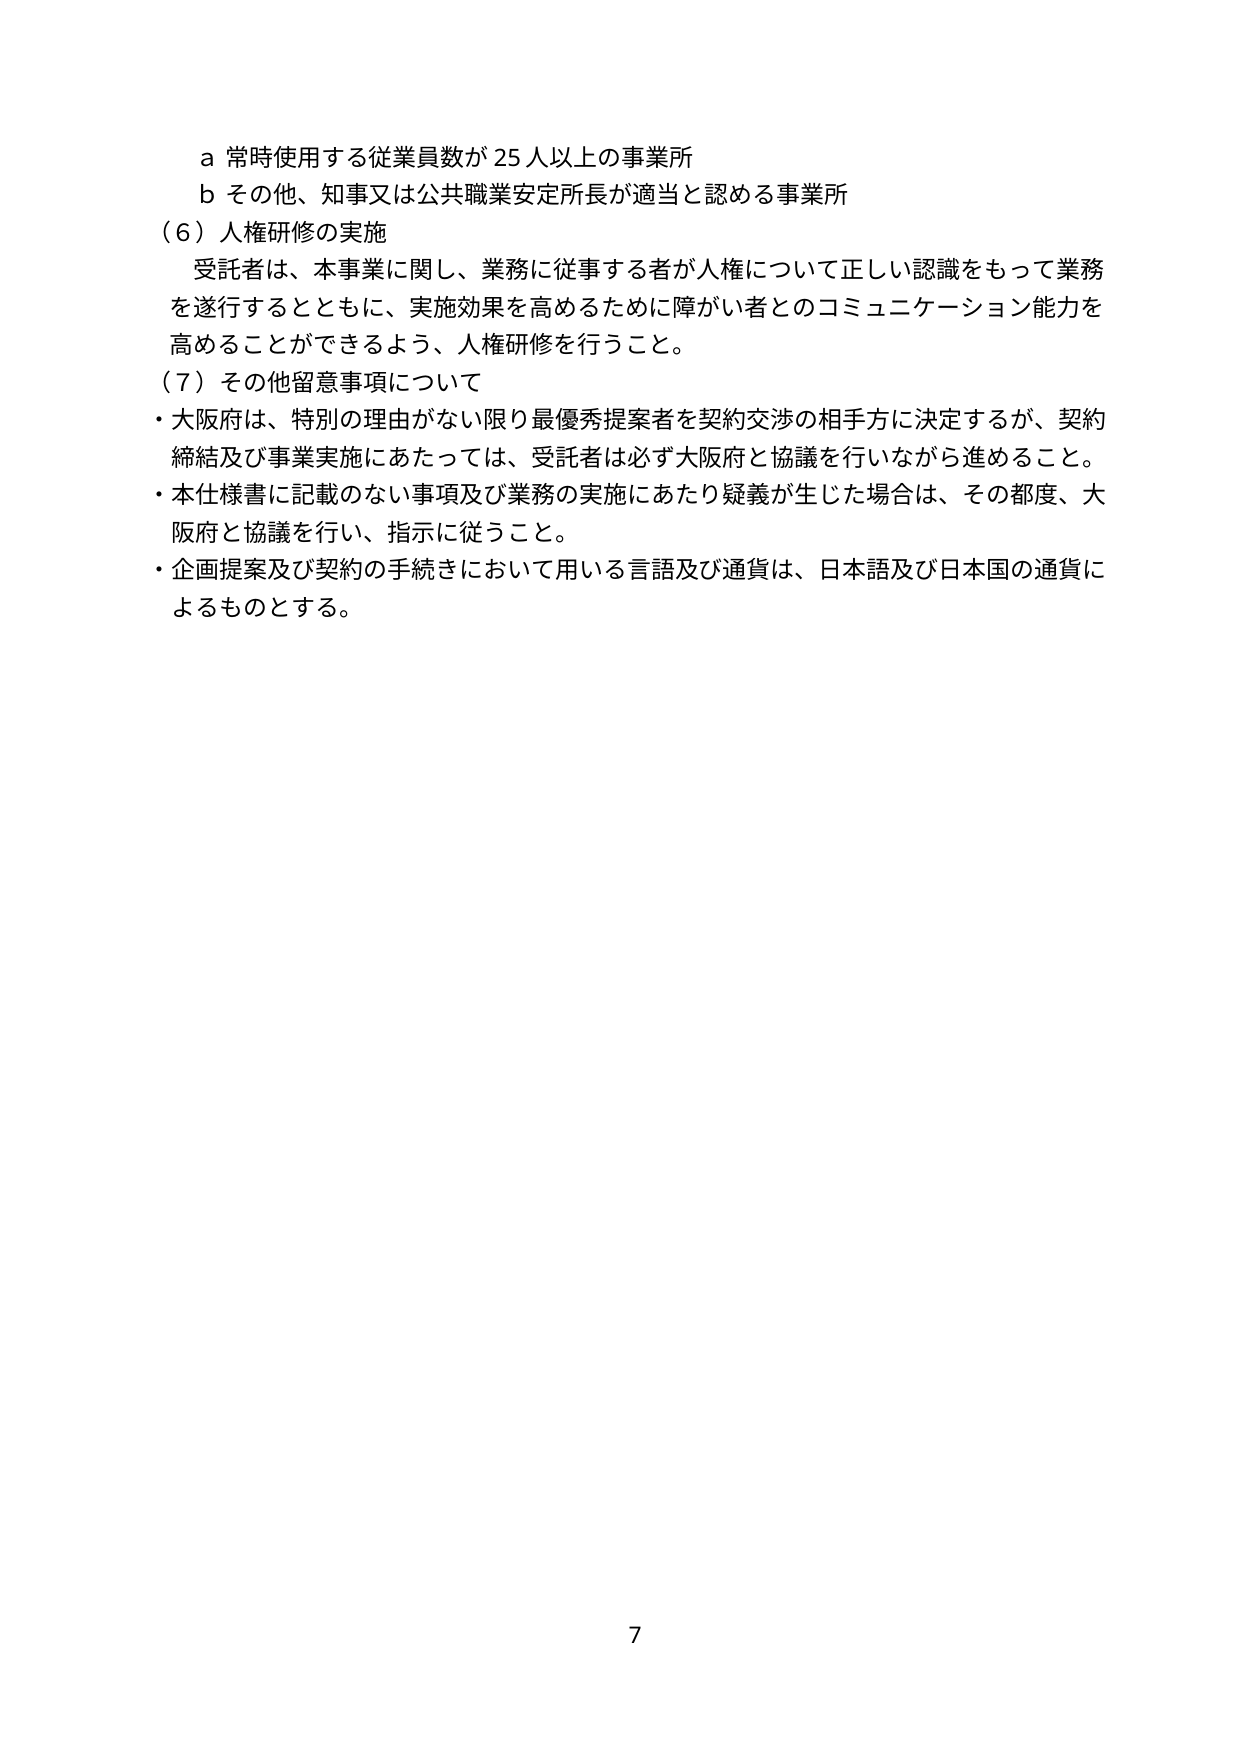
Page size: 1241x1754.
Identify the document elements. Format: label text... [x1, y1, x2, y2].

text （６）人権研修の実施 [148, 212, 1122, 249]
text ・企画提案及び契約の手続きにおいて用いる言語及び通貨は、日本語及び日本国の通貨によるものとする。 [148, 549, 1122, 624]
text （７）その他留意事項について [148, 362, 1122, 399]
text ・大阪府は、特別の理由がない限り最優秀提案者を契約交渉の相手方に決定するが、契約締結及び事業実施にあたっては、受託者は必ず大阪府と協議を行いながら進めること。 [148, 399, 1122, 474]
text ａ 常時使用する従業員数が25人以上の事業所 [148, 137, 1122, 174]
text ｂ その他、知事又は公共職業安定所長が適当と認める事業所 [148, 174, 1122, 212]
text 受託者は、本事業に関し、業務に従事する者が人権について正しい認識をもって業務を遂行するとともに、実施効果を高めるために障がい者とのコミュニケーション能力を高めることができるよう、人権研修を行うこと。 [169, 249, 1122, 362]
text ・本仕様書に記載のない事項及び業務の実施にあたり疑義が生じた場合は、その都度、大阪府と協議を行い、指示に従うこと。 [148, 474, 1122, 549]
